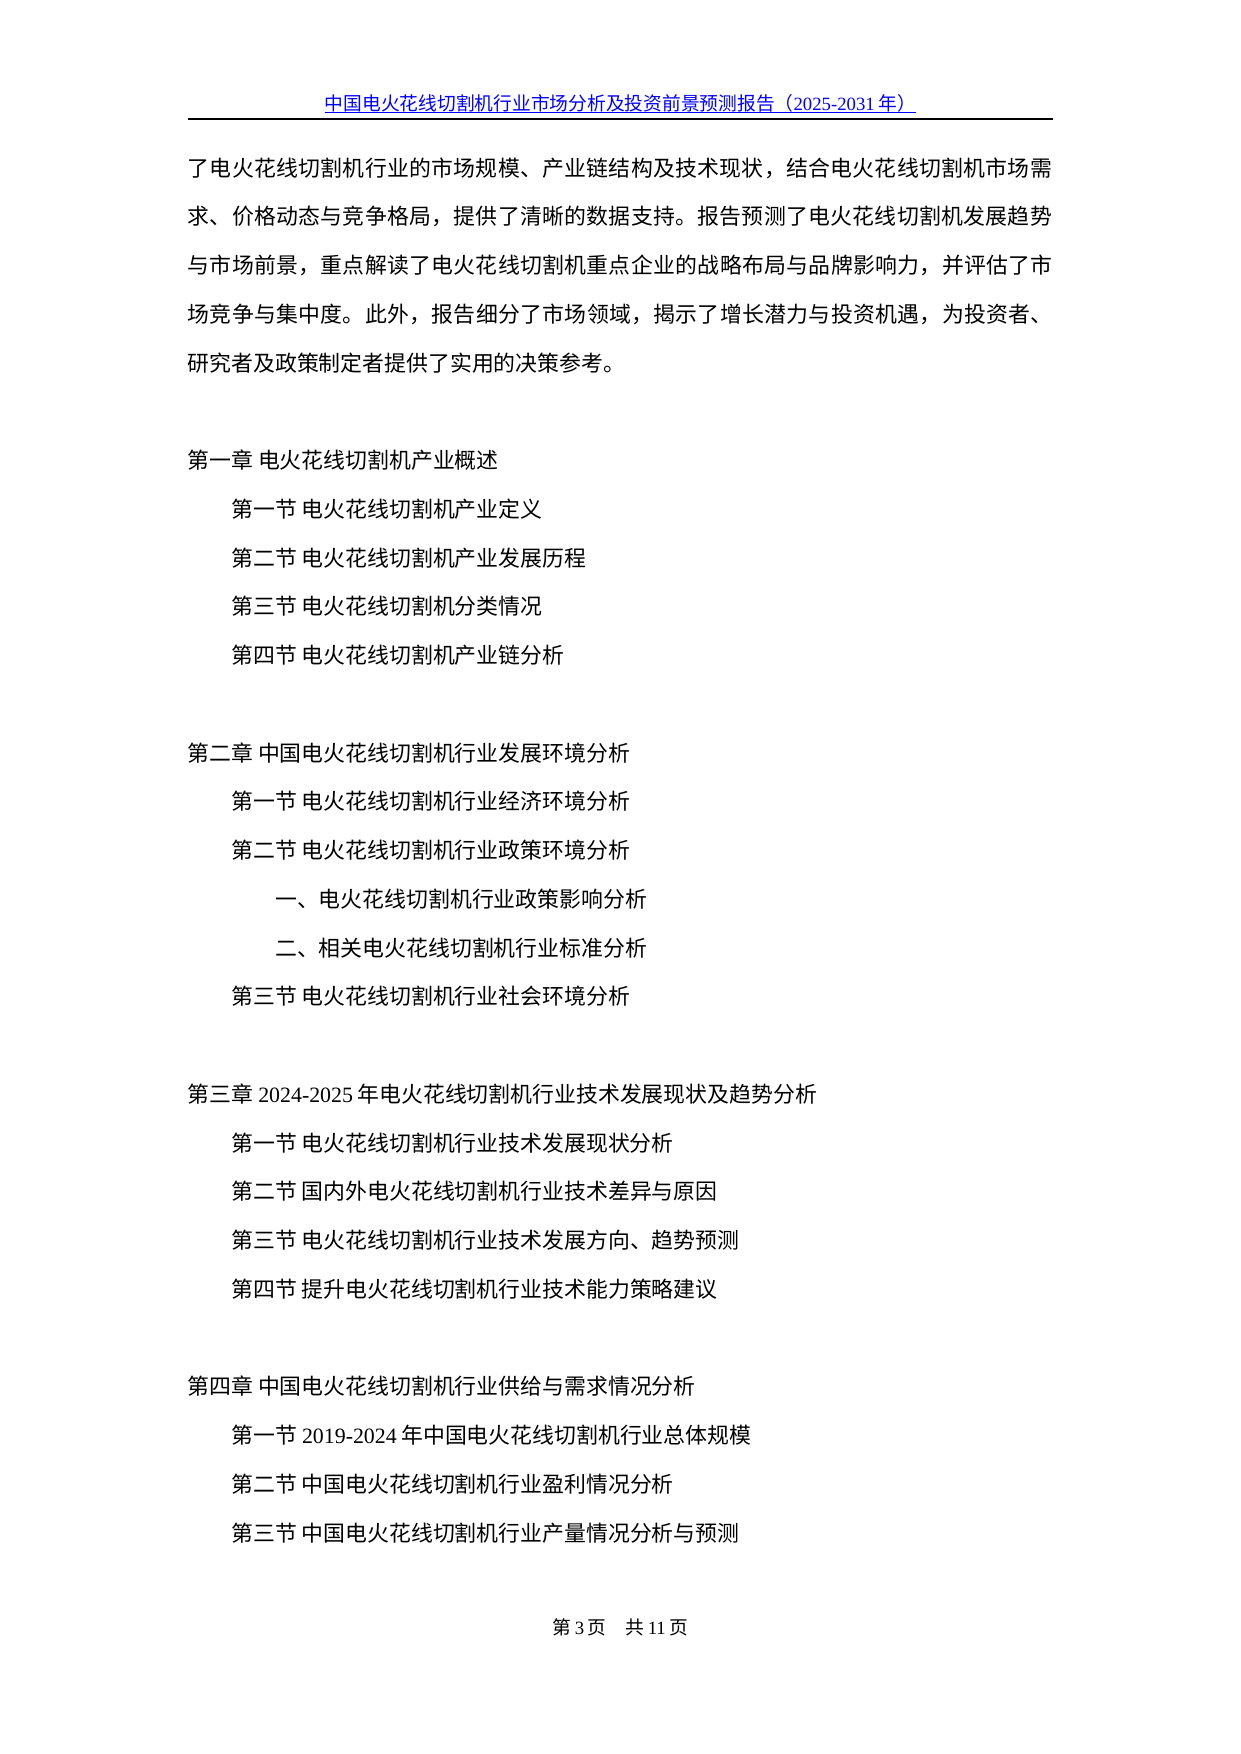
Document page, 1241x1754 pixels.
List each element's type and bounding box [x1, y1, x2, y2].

text [187, 150, 1053, 1548]
